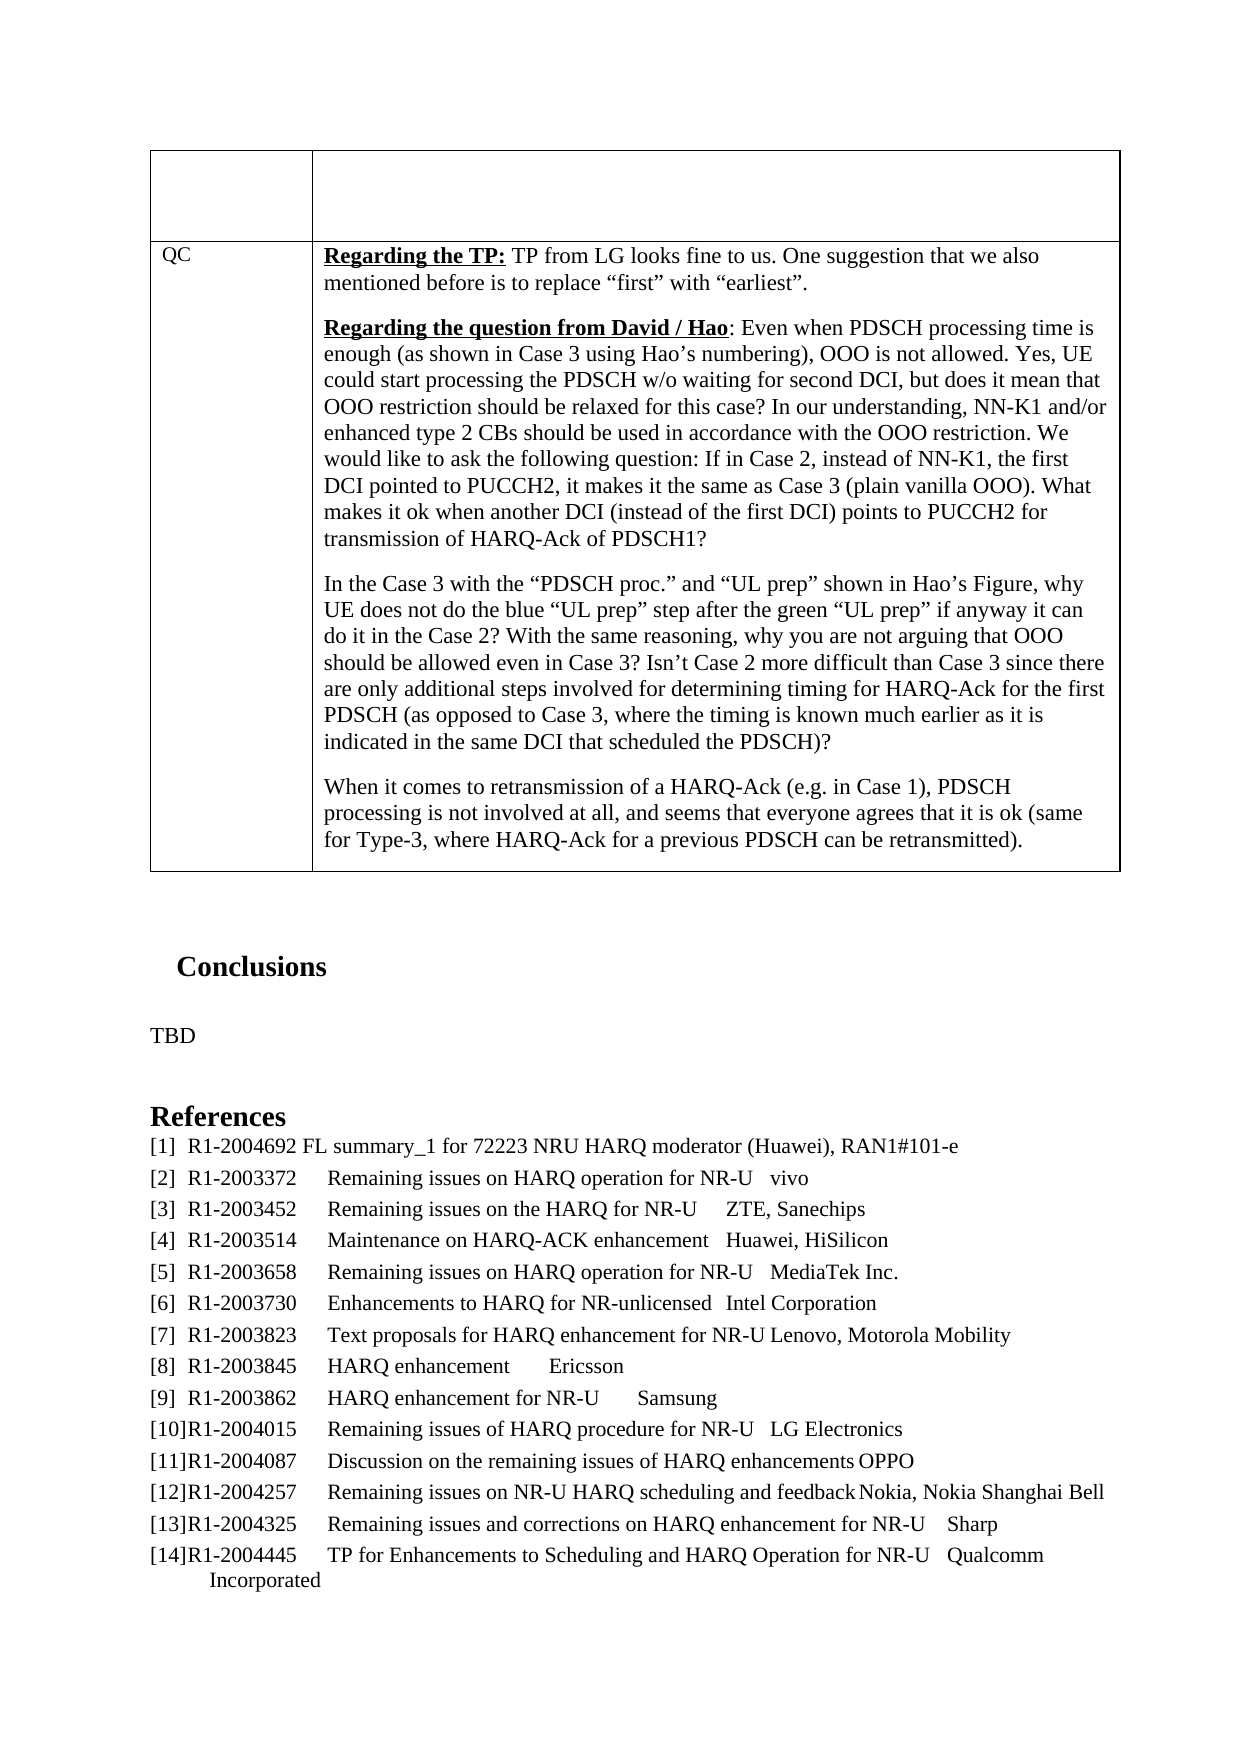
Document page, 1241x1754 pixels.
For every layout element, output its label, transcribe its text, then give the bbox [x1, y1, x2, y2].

text R1-2004325 Remaining issues and corrections on HARQ enhancement for NR-U Sharp [150, 1511, 1120, 1536]
text R1-2004445 TP for Enhancements to Scheduling and HARQ Operation for NR-U Qualcomm Incorporated [150, 1542, 1120, 1592]
text TBD [150, 1022, 1120, 1048]
text R1-2003845 HARQ enhancement Ericsson [150, 1353, 1120, 1378]
table_cell Regarding the TP: TP from LG looks fine to us. One suggestion that we also mentioned before is to replace “first” with “earliest”. Regarding the question from David / Hao: Even when PDSCH processing time is enough (as shown in Case 3 using Hao’s numbering), OOO is not allowed. Yes, UE could start processing the PDSCH w/o waiting for second DCI, but does it mean that OOO restriction should be relaxed for this case? In our understanding, NN-K1 and/or enhanced type 2 CBs should be used in accordance with the OOO restriction. We would like to ask the following question: If in Case 2, instead of NN-K1, the first DCI pointed to PUCCH2, it makes it the same as Case 3 (plain vanilla OOO). What makes it ok when another DCI (instead of the first DCI) points to PUCCH2 for transmission of HARQ-Ack of PDSCH1? In the Case 3 with the “PDSCH proc.” and “UL prep” shown in Hao’s Figure, why UE does not do the blue “UL prep” step after the green “UL prep” if anyway it can do it in the Case 2? With the same reasoning, why you are not arguing that OOO should be allowed even in Case 3? Isn’t Case 2 more difficult than Case 3 since there are only additional steps involved for determining timing for HARQ-Ack for the first PDSCH (as opposed to Case 3, where the timing is known much earlier as it is indicated in the same DCI that scheduled the PDSCH)? When it comes to retransmission of a HARQ-Ack (e.g. in Case 1), PDSCH processing is not involved at all, and seems that everyone agrees that it is ok (same for Type-3, where HARQ-Ack for a previous PDSCH can be retransmitted). [313, 242, 1119, 871]
text R1-2003862 HARQ enhancement for NR-U Samsung [150, 1385, 1120, 1410]
table_cell QC [151, 242, 312, 871]
text R1-2004087 Discussion on the remaining issues of HARQ enhancements OPPO [150, 1448, 1120, 1473]
text R1-2003730 Enhancements to HARQ for NR-unlicensed Intel Corporation [150, 1290, 1120, 1316]
subtitle Conclusions [161, 949, 1120, 983]
text R1-2003658 Remaining issues on HARQ operation for NR-U MediaTek Inc. [150, 1259, 1120, 1284]
text R1-2004257 Remaining issues on NR-U HARQ scheduling and feedback Nokia, Nokia Shanghai Bell [150, 1479, 1120, 1504]
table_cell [151, 151, 312, 241]
text R1-2003372 Remaining issues on HARQ operation for NR-U vivo [150, 1164, 1120, 1190]
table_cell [313, 151, 1119, 241]
text R1-2003823 Text proposals for HARQ enhancement for NR-U Lenovo, Motorola Mobility [150, 1322, 1120, 1347]
text R1-2003452 Remaining issues on the HARQ for NR-U ZTE, Sanechips [150, 1196, 1120, 1221]
text R1-2004015 Remaining issues of HARQ procedure for NR-U LG Electronics [150, 1416, 1120, 1441]
subtitle References [150, 1099, 1120, 1133]
text R1-2003514 Maintenance on HARQ-ACK enhancement Huawei, HiSilicon [150, 1227, 1120, 1253]
text R1-2004692 FL summary_1 for 72223 NRU HARQ moderator (Huawei), RAN1#101-e [150, 1133, 1120, 1158]
